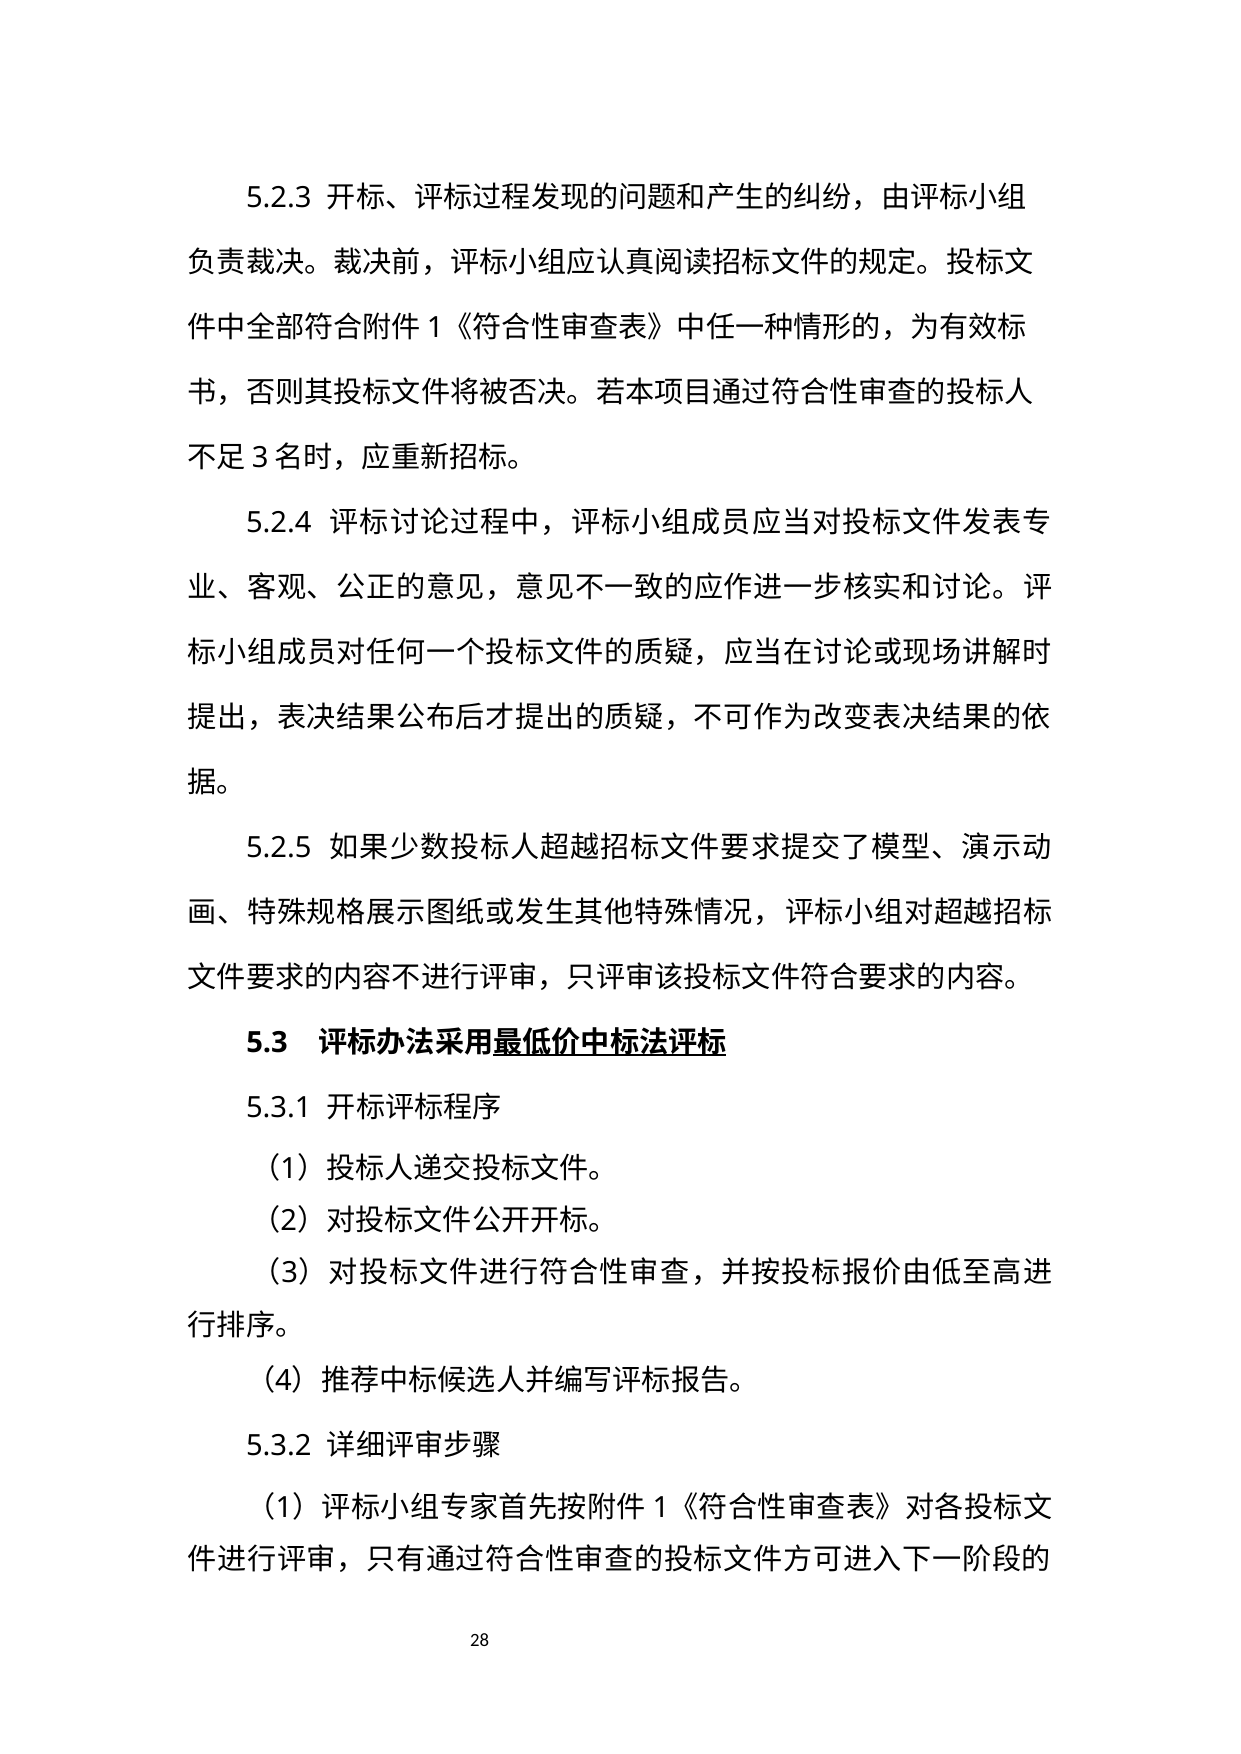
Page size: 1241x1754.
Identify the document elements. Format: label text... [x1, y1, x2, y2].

text （4）推荐中标候选人并编写评标报告。 [187, 1345, 1053, 1410]
text 5.3.2 详细评审步骤 [187, 1410, 1053, 1475]
text （1）投标人递交投标文件。 [187, 1137, 1053, 1189]
text 5.3 评标办法采用最低价中标法评标 [187, 1007, 1053, 1072]
text 5.3.1 开标评标程序 [187, 1072, 1053, 1137]
text 5.2.5 如果少数投标人超越招标文件要求提交了模型、演示动画、特殊规格展示图纸或发生其他特殊情况，评标小组对超越招标文件要求的内容不进行评审，只评审该投标文件符合要求的内容。 [187, 812, 1053, 1007]
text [187, 1475, 1053, 1579]
text 5.2.3 开标、评标过程发现的问题和产生的纠纷，由评标小组负责裁决。裁决前，评标小组应认真阅读招标文件的规定。投标文件中全部符合附件1《符合性审查表》中任一种情形的，为有效标书，否则其投标文件将被否决。若本项目通过符合性审查的投标人不足3名时，应重新招标。 [187, 162, 1053, 487]
text （2）对投标文件公开开标。 [187, 1189, 1053, 1241]
text （3）对投标文件进行符合性审查，并按投标报价由低至高进行排序。 [187, 1241, 1053, 1345]
text 5.2.4 评标讨论过程中，评标小组成员应当对投标文件发表专业、客观、公正的意见，意见不一致的应作进一步核实和讨论。评标小组成员对任何一个投标文件的质疑，应当在讨论或现场讲解时提出，表决结果公布后才提出的质疑，不可作为改变表决结果的依据。 [187, 487, 1053, 812]
